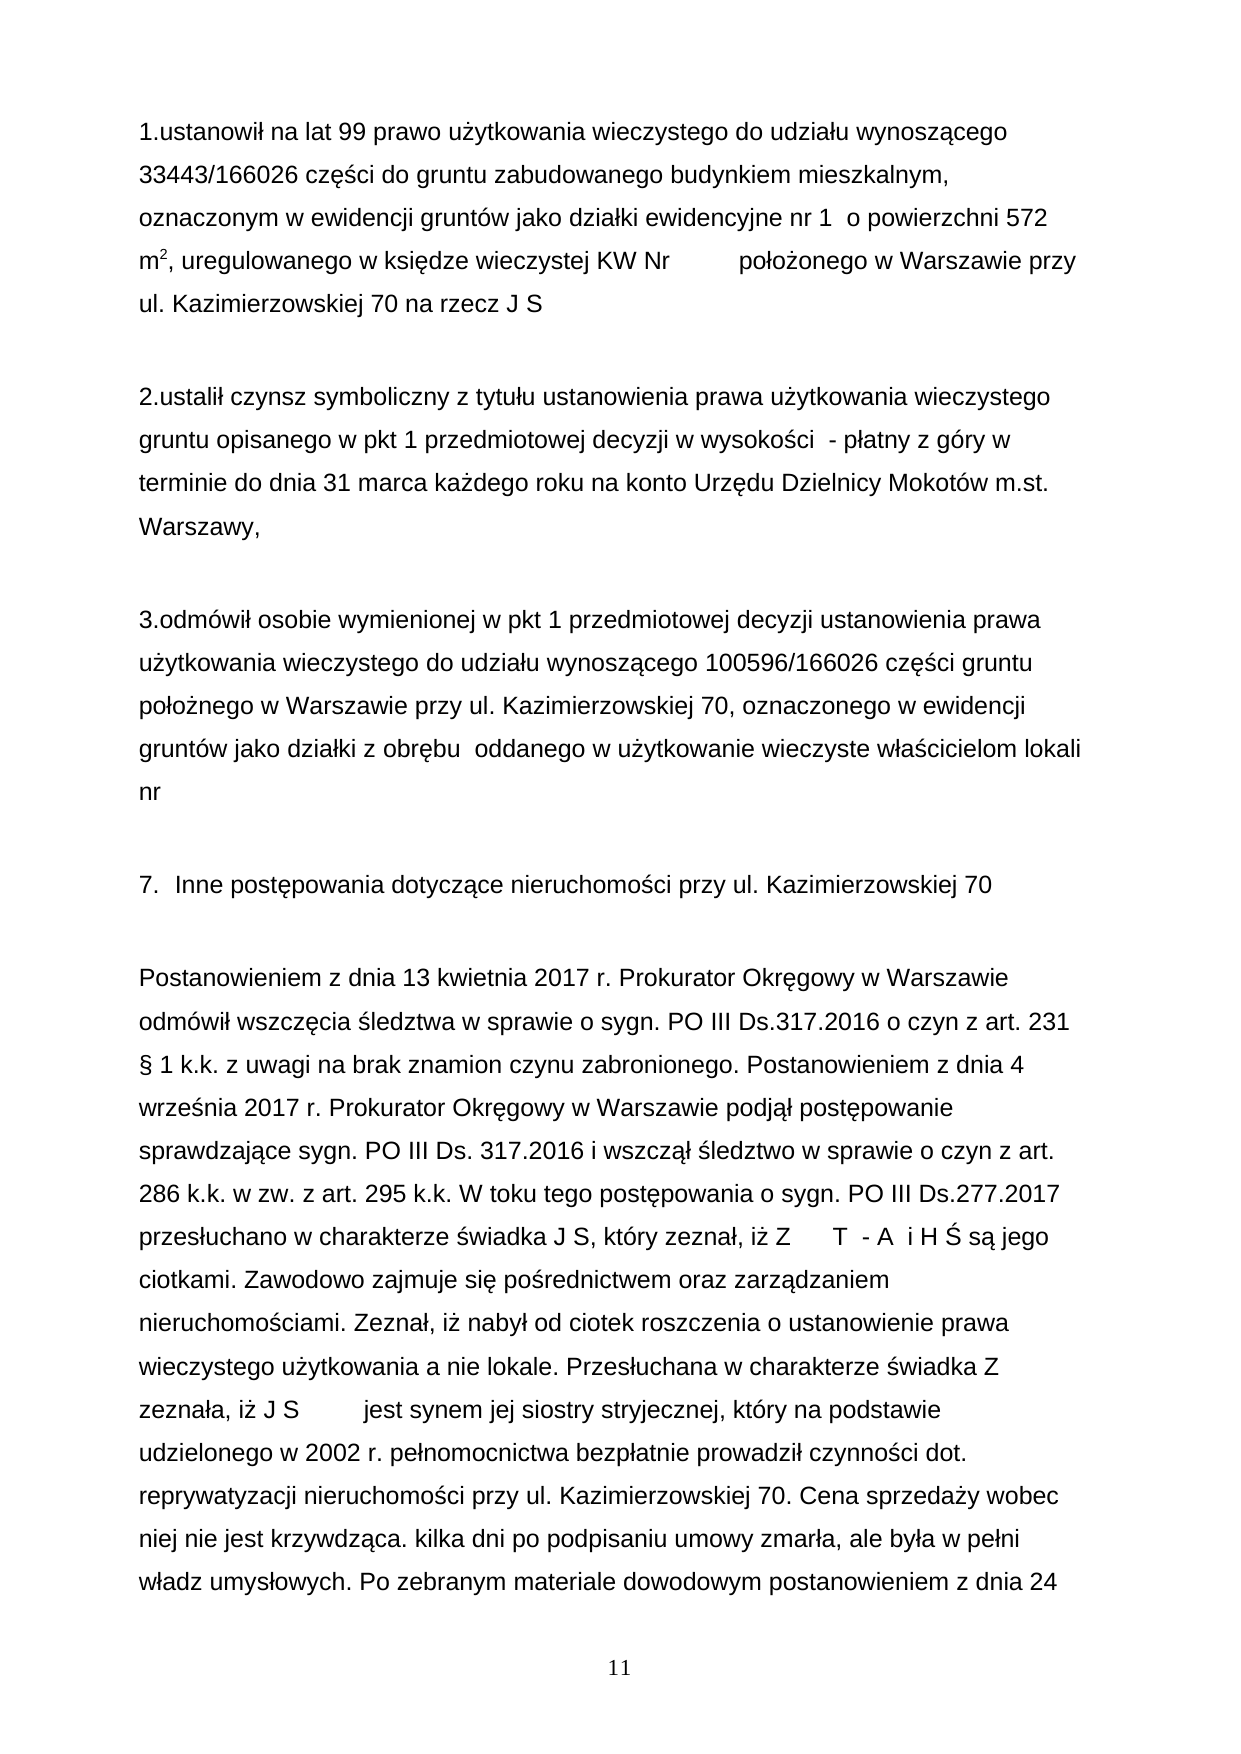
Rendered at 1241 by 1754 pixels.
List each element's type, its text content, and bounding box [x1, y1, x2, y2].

text 1.ustanowił na lat 99 prawo użytkowania wieczystego do udziału wynoszącego 33443/166026 części do gruntu zabudowanego budynkiem mieszkalnym, oznaczonym w ewidencji gruntów jako działki ewidencyjne nr 1 o powierzchni 572 m2, uregulowanego w księdze wieczystej KW Nr położonego w Warszawie przy ul. Kazimierzowskiej 70 na rzecz J S [138, 117, 1081, 318]
text 7. Inne postępowania dotyczące nieruchomości przy ul. Kazimierzowskiej 70 [138, 870, 1082, 899]
text 3.odmówił osobie wymienionej w pkt 1 przedmiotowej decyzji ustanowienia prawa użytkowania wieczystego do udziału wynoszącego 100596/166026 części gruntu położnego w Warszawie przy ul. Kazimierzowskiej 70, oznaczonego w ewidencji gruntów jako działki z obrębu oddanego w użytkowanie wieczyste właścicielom lokali nr [138, 605, 1082, 806]
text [138, 963, 1082, 1596]
text 2.ustalił czynsz symboliczny z tytułu ustanowienia prawa użytkowania wieczystego gruntu opisanego w pkt 1 przedmiotowej decyzji w wysokości - płatny z góry w terminie do dnia 31 marca każdego roku na konto Urzędu Dzielnicy Mokotów m.st. Warszawy, [138, 382, 1082, 540]
